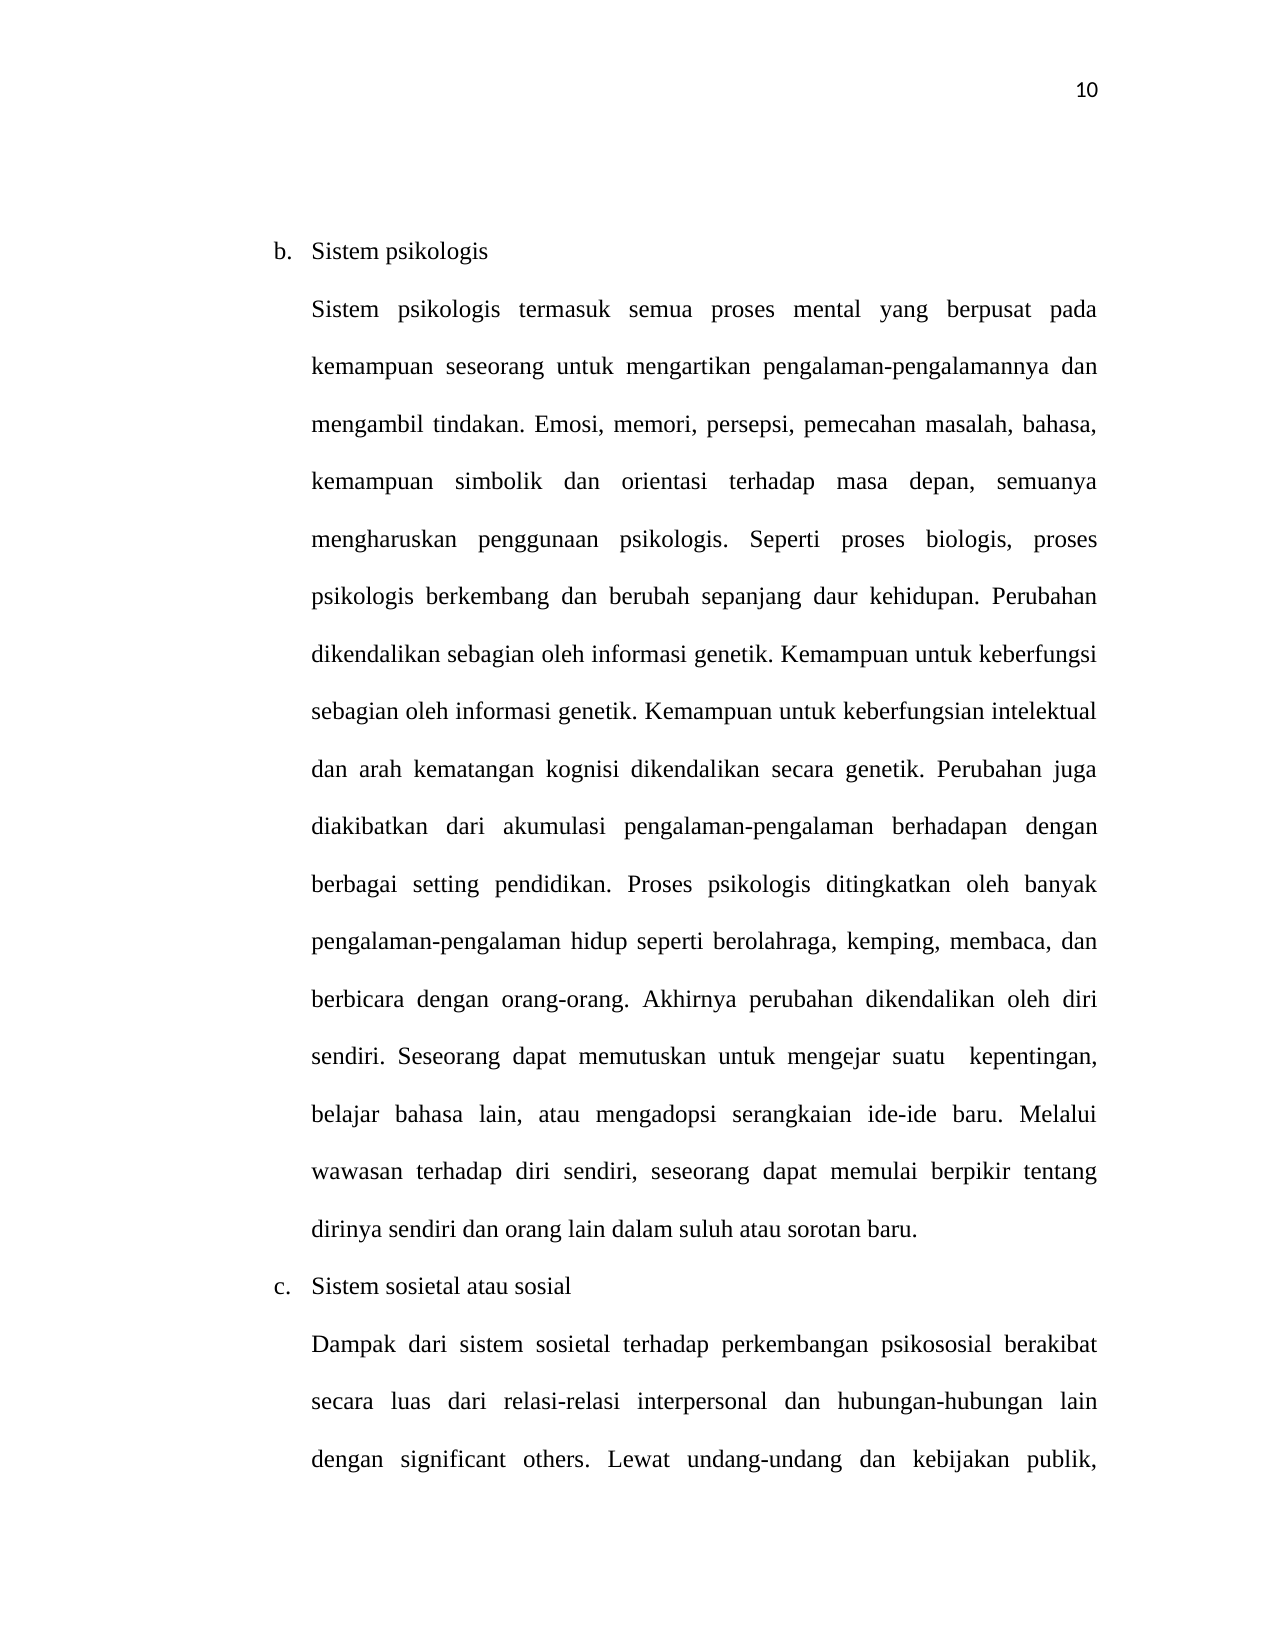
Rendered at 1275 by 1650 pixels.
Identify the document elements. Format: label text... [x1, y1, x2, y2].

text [311, 1329, 1098, 1472]
list Sistem sosietal atau sosial [274, 1271, 1098, 1300]
list Sistem psikologis [274, 236, 1098, 265]
text Sistem psikologis termasuk semua proses mental yang berpusat pada kemampuan seseorang untuk mengartikan pengalaman-pengalamannya dan mengambil tindakan. Emosi, memori, persepsi, pemecahan masalah, bahasa, kemampuan simbolik dan orientasi terhadap masa depan, semuanya mengharuskan penggunaan psikologis. Seperti proses biologis, proses psikologis berkembang dan berubah sepanjang daur kehidupan. Perubahan dikendalikan sebagian oleh informasi genetik. Kemampuan untuk keberfungsi sebagian oleh informasi genetik. Kemampuan untuk keberfungsian intelektual dan arah kematangan kognisi dikendalikan secara genetik. Perubahan juga diakibatkan dari akumulasi pengalaman-pengalaman berhadapan dengan berbagai setting pendidikan. Proses psikologis ditingkatkan oleh banyak pengalaman-pengalaman hidup seperti berolahraga, kemping, membaca, dan berbicara dengan orang-orang. Akhirnya perubahan dikendalikan oleh diri sendiri. Seseorang dapat memutuskan untuk mengejar suatu kepentingan, belajar bahasa lain, atau mengadopsi serangkaian ide-ide baru. Melalui wawasan terhadap diri sendiri, seseorang dapat memulai berpikir tentang dirinya sendiri dan orang lain dalam suluh atau sorotan baru. [311, 294, 1098, 1242]
